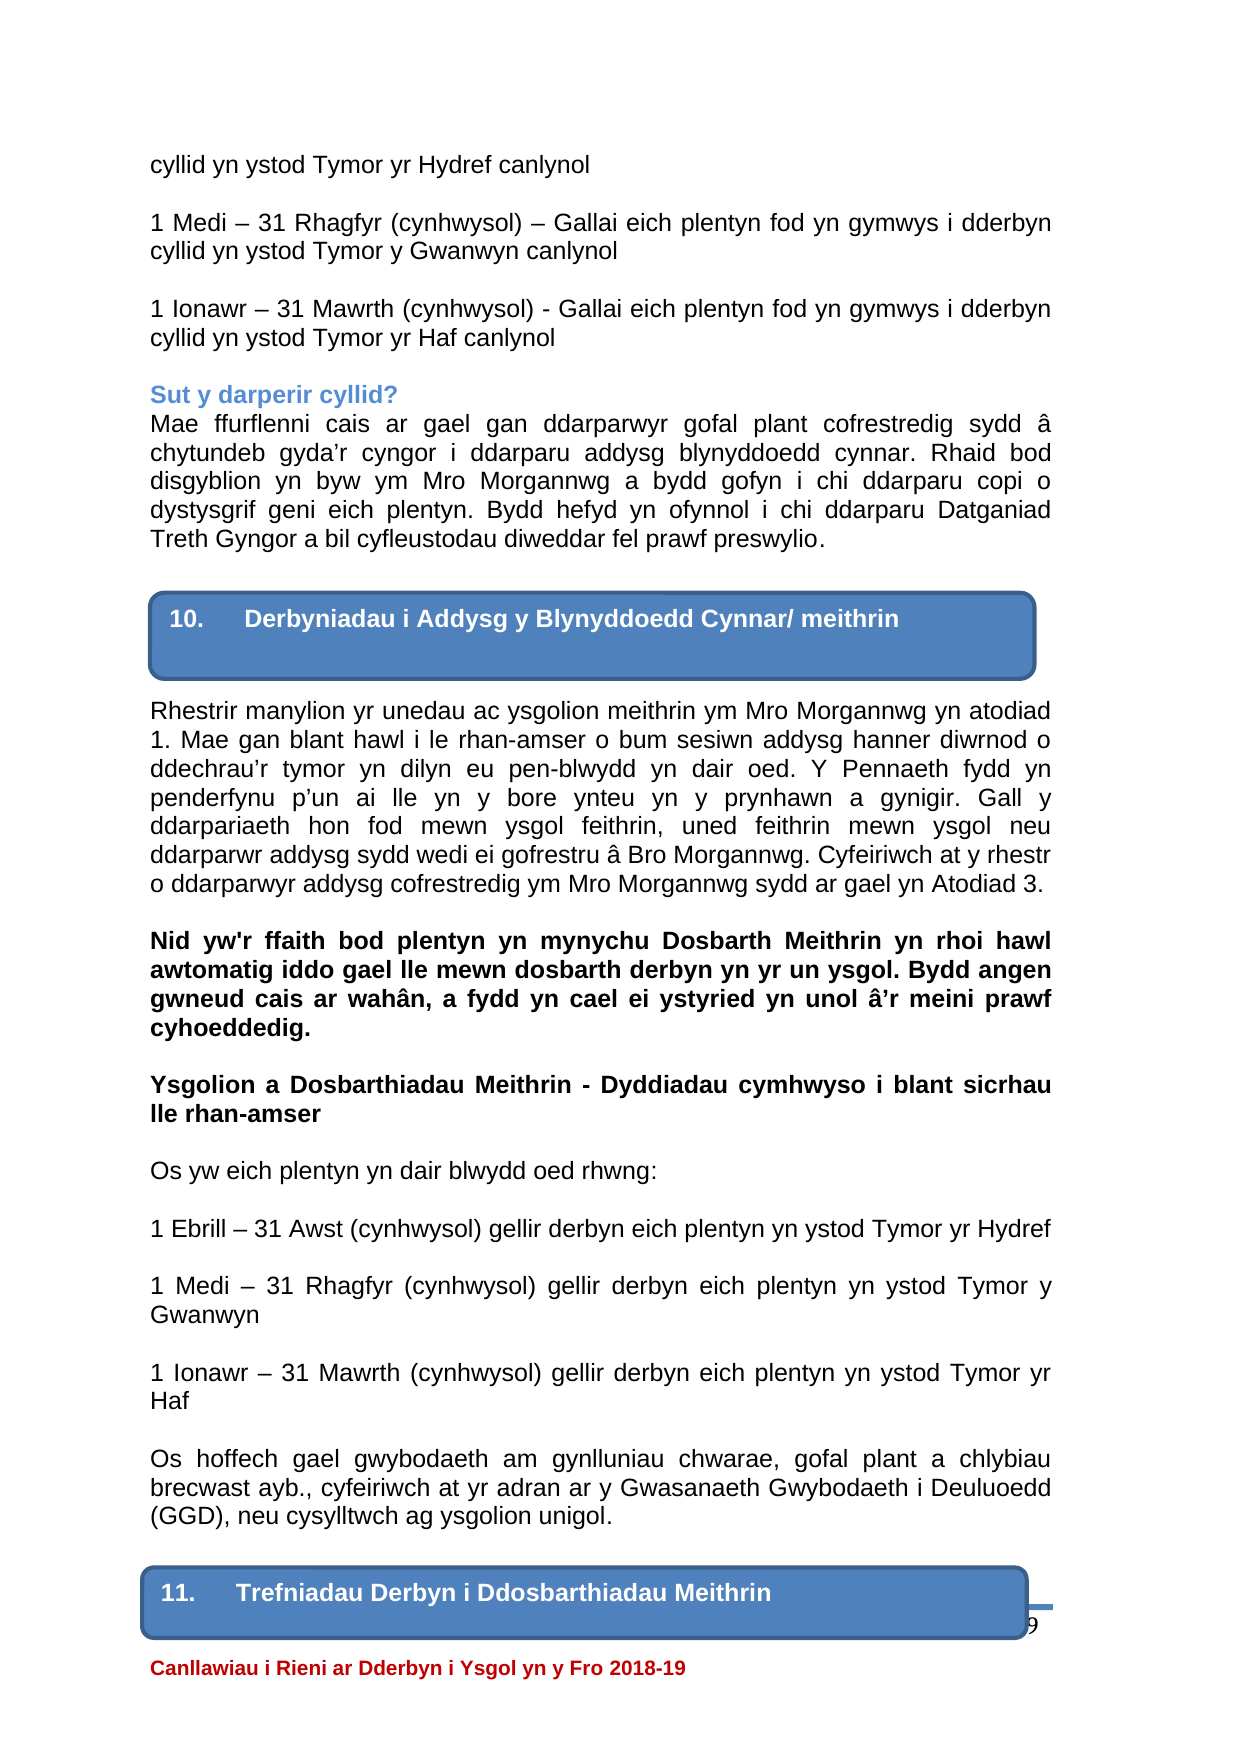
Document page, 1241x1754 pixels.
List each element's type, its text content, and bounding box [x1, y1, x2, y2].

text 1 Medi – 31 Rhagfyr (cynhwysol) – Gallai eich plentyn fod yn gymwys i dderbyn cyllid yn ystod Tymor y Gwanwyn canlynol [150, 207, 1053, 265]
text Nid yw'r ffaith bod plentyn yn mynychu Dosbarth Meithrin yn rhoi hawl awtomatig iddo gael lle mewn dosbarth derbyn yn yr un ysgol. Bydd angen gwneud cais ar wahân, a fydd yn cael ei ystyried yn unol â’r meini prawf cyhoeddedig. [150, 926, 1053, 1041]
text Sut y darperir cyllid? [150, 380, 1053, 409]
text 1 Medi – 31 Rhagfyr (cynhwysol) gellir derbyn eich plentyn yn ystod Tymor y Gwanwyn [150, 1271, 1053, 1329]
text Ysgolion a Dosbarthiadau Meithrin - Dyddiadau cymhwyso i blant sicrhau lle rhan-amser [150, 1070, 1053, 1127]
text Os hoffech gael gwybodaeth am gynlluniau chwarae, gofal plant a chlybiau brecwast ayb., cyfeiriwch at yr adran ar y Gwasanaeth Gwybodaeth i Deuluoedd (GGD), neu cysylltwch ag ysgolion unigol. [150, 1444, 1053, 1530]
text 1 Ionawr – 31 Mawrth (cynhwysol) gellir derbyn eich plentyn yn ystod Tymor yr Haf [150, 1357, 1053, 1415]
text Os yw eich plentyn yn dair blwydd oed rhwng: [150, 1156, 1053, 1185]
text Rhestrir manylion yr unedau ac ysgolion meithrin ym Mro Morgannwg yn atodiad 1. Mae gan blant hawl i le rhan-amser o bum sesiwn addysg hanner diwrnod o ddechrau’r tymor yn dilyn eu pen-blwydd yn dair oed. Y Pennaeth fydd yn penderfynu p’un ai lle yn y bore ynteu yn y prynhawn a gynigir. Gall y ddarpariaeth hon fod mewn ysgol feithrin, uned feithrin mewn ysgol neu ddarparwr addysg sydd wedi ei gofrestru â Bro Morgannwg. Cyfeiriwch at y rhestr o ddarparwyr addysg cofrestredig ym Mro Morgannwg sydd ar gael yn Atodiad 3. [150, 696, 1053, 897]
text 1 Ionawr – 31 Mawrth (cynhwysol) - Gallai eich plentyn fod yn gymwys i dderbyn cyllid yn ystod Tymor yr Haf canlynol [150, 294, 1053, 351]
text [150, 150, 1053, 179]
text 1 Ebrill – 31 Awst (cynhwysol) gellir derbyn eich plentyn yn ystod Tymor yr Hydref [150, 1214, 1053, 1242]
text Mae ffurflenni cais ar gael gan ddarparwyr gofal plant cofrestredig sydd â chytundeb gyda’r cyngor i ddarparu addysg blynyddoedd cynnar. Rhaid bod disgyblion yn byw ym Mro Morgannwg a bydd gofyn i chi ddarparu copi o dystysgrif geni eich plentyn. Bydd hefyd yn ofynnol i chi ddarparu Datganiad Treth Gyngor a bil cyfleustodau diweddar fel prawf preswylio. [150, 409, 1053, 552]
